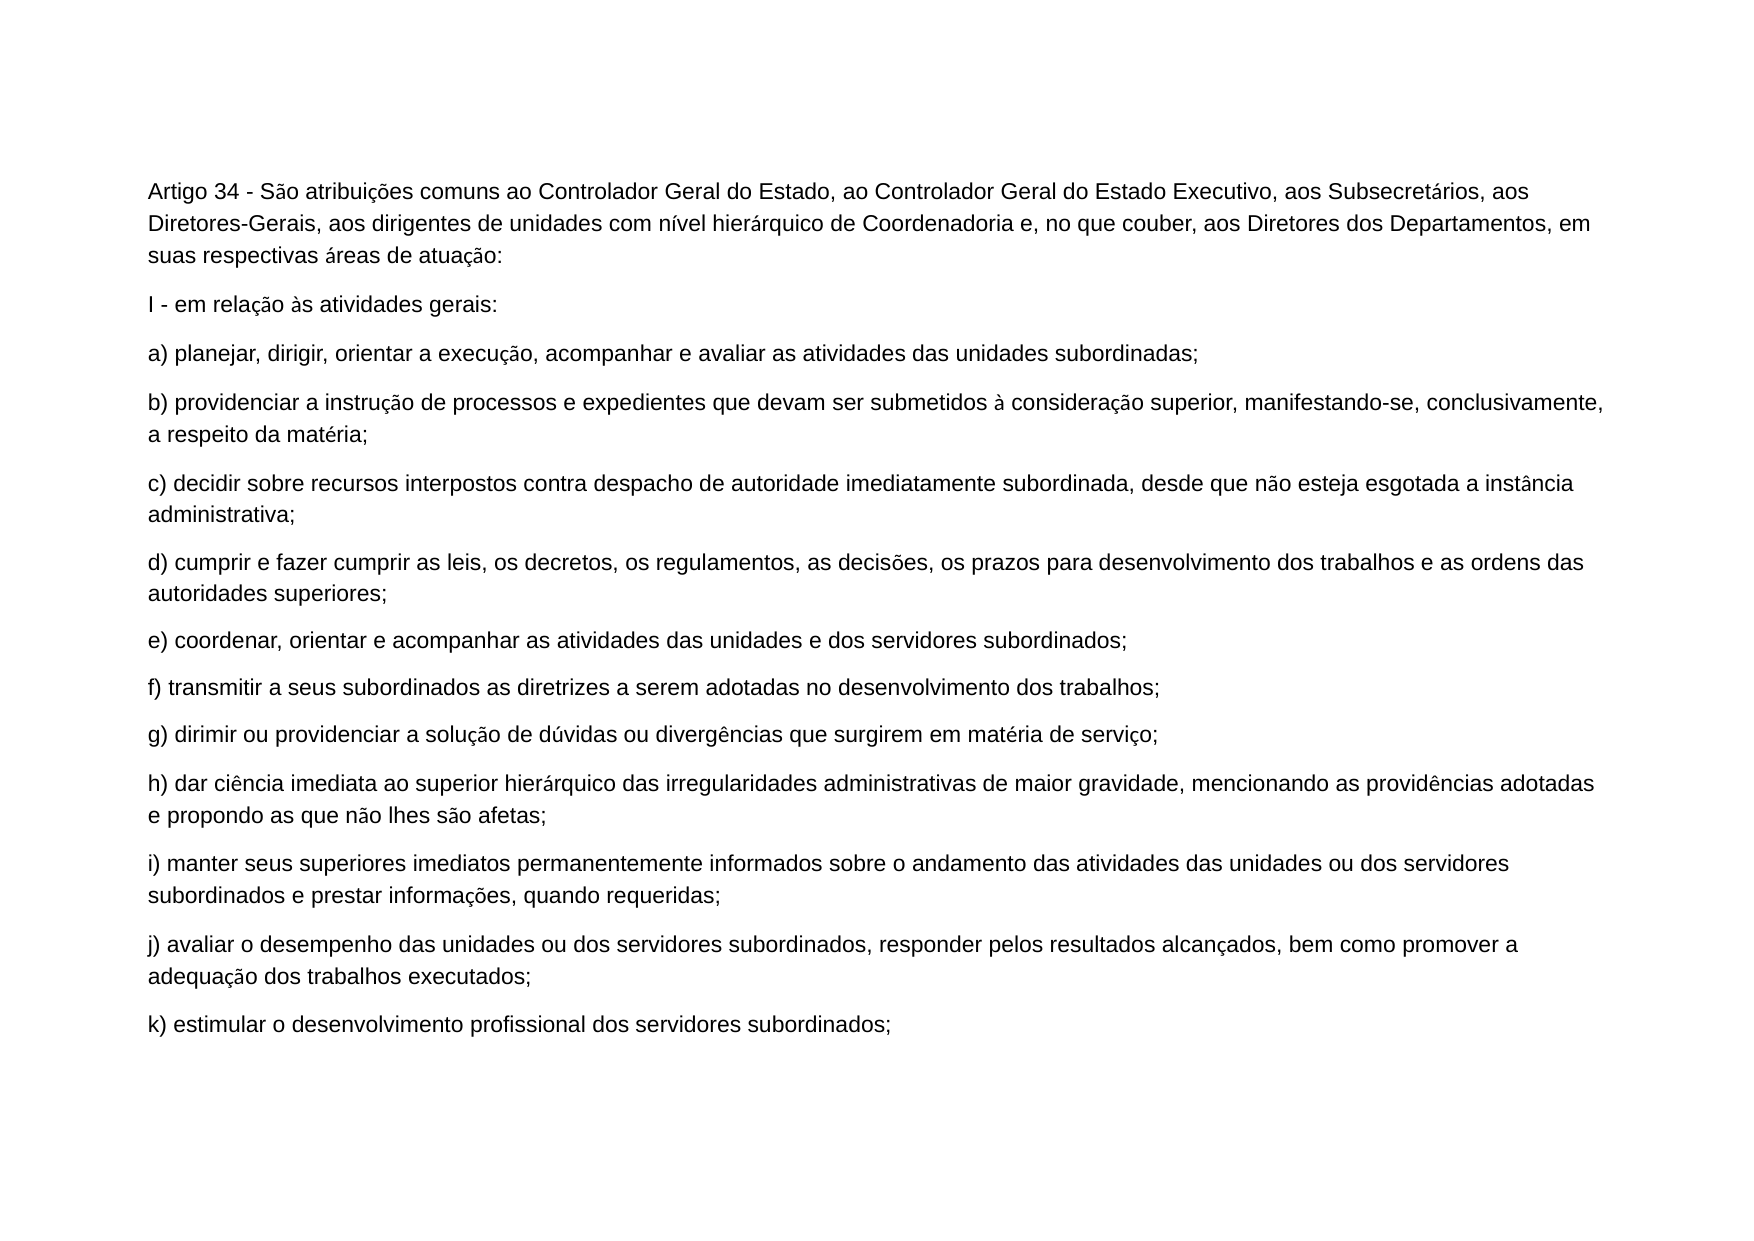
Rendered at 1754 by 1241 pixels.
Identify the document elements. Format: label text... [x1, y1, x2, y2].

text I - em relação às atividades gerais: [148, 290, 1606, 318]
text g) dirimir ou providenciar a solução de dúvidas ou divergências que surgirem em matéria de serviço; [148, 720, 1606, 748]
text e) coordenar, orientar e acompanhar as atividades das unidades e dos servidores subordinados; [148, 627, 1606, 653]
text h) dar ciência imediata ao superior hierárquico das irregularidades administrativas de maior gravidade, mencionando as providências adotadas e propondo as que não lhes são afetas; [148, 769, 1606, 829]
text c) decidir sobre recursos interpostos contra despacho de autoridade imediatamente subordinada, desde que não esteja esgotada a instância administrativa; [148, 469, 1606, 527]
text i) manter seus superiores imediatos permanentemente informados sobre o andamento das atividades das unidades ou dos servidores subordinados e prestar informações, quando requeridas; [148, 850, 1606, 909]
text a) planejar, dirigir, orientar a execução, acompanhar e avaliar as atividades das unidades subordinadas; [148, 339, 1606, 367]
text f) transmitir a seus subordinados as diretrizes a serem adotadas no desenvolvimento dos trabalhos; [148, 673, 1606, 700]
text Artigo 34 - São atribuições comuns ao Controlador Geral do Estado, ao Controlador Geral do Estado Executivo, aos Subsecretários, aos Diretores-Gerais, aos dirigentes de unidades com nível hierárquico de Coordenadoria e, no que couber, aos Diretores dos Departamentos, em suas respectivas áreas de atuação: [148, 177, 1606, 269]
text d) cumprir e fazer cumprir as leis, os decretos, os regulamentos, as decisões, os prazos para desenvolvimento dos trabalhos e as ordens das autoridades superiores; [148, 548, 1606, 606]
text b) providenciar a instrução de processos e expedientes que devam ser submetidos à consideração superior, manifestando-se, conclusivamente, a respeito da matéria; [148, 388, 1606, 448]
text j) avaliar o desempenho das unidades ou dos servidores subordinados, responder pelos resultados alcançados, bem como promover a adequação dos trabalhos executados; [148, 930, 1606, 990]
text k) estimular o desenvolvimento profissional dos servidores subordinados; [148, 1011, 1606, 1037]
